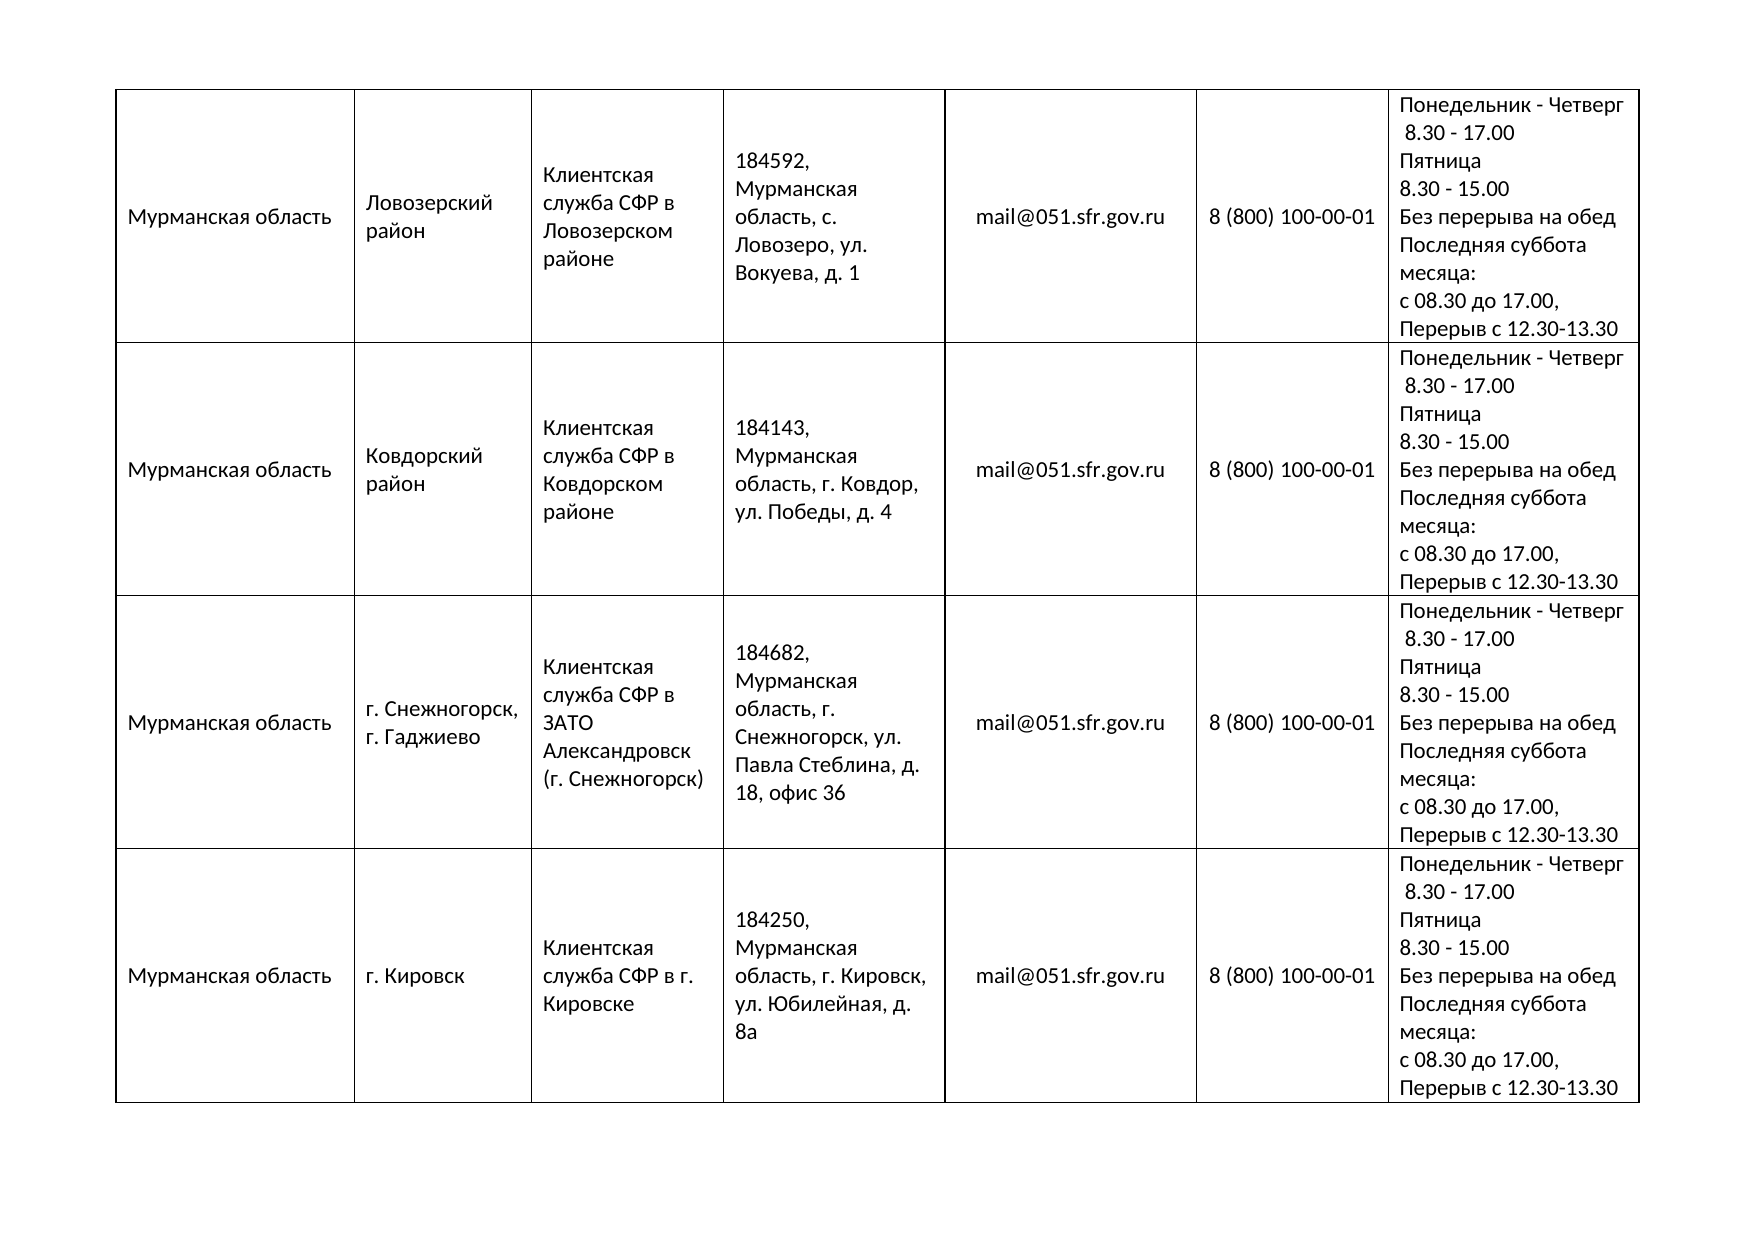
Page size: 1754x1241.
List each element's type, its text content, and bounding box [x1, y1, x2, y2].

table_cell mail@051.sfr.gov.ru [946, 849, 1196, 1102]
table_cell 8 (800) 100-00-01 [1197, 343, 1388, 595]
table_cell 8 (800) 100-00-01 [1197, 596, 1388, 848]
table_cell Понедельник - Четверг 8.30 - 17.00 Пятница 8.30 - 15.00 Без перерыва на обед Последняя суббота месяца: с 08.30 до 17.00, Перерыв с 12.30-13.30 [1389, 596, 1638, 848]
table_cell Понедельник - Четверг 8.30 - 17.00 Пятница 8.30 - 15.00 Без перерыва на обед Последняя суббота месяца: с 08.30 до 17.00, Перерыв с 12.30-13.30 [1389, 343, 1638, 595]
table_cell Ковдорский район [355, 343, 531, 595]
table_cell г. Кировск [355, 849, 531, 1102]
table_cell 184592, Мурманская область, с. Ловозеро, ул. Вокуева, д. 1 [724, 90, 944, 342]
table_cell mail@051.sfr.gov.ru [946, 90, 1196, 342]
table_cell Клиентская служба СФР в ЗАТО Александровск (г. Снежногорск) [532, 596, 723, 848]
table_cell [1389, 90, 1638, 342]
table_cell 184143, Мурманская область, г. Ковдор, ул. Победы, д. 4 [724, 343, 944, 595]
table_cell Клиентская служба СФР в г. Кировске [532, 849, 723, 1102]
table_cell Клиентская служба СФР в Ловозерском районе [532, 90, 723, 342]
table_cell 184250, Мурманская область, г. Кировск, ул. Юбилейная, д. 8а [724, 849, 944, 1102]
table_cell 8 (800) 100-00-01 [1197, 90, 1388, 342]
table_cell Мурманская область [117, 849, 354, 1102]
table_cell 8 (800) 100-00-01 [1197, 849, 1388, 1102]
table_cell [1389, 849, 1638, 1102]
table_cell Мурманская область [117, 90, 354, 342]
table_cell Мурманская область [117, 343, 354, 595]
table_cell mail@051.sfr.gov.ru [946, 343, 1196, 595]
table_cell Ловозерский район [355, 90, 531, 342]
table_cell mail@051.sfr.gov.ru [946, 596, 1196, 848]
table_cell Мурманская область [117, 596, 354, 848]
table_cell 184682, Мурманская область, г. Снежногорск, ул. Павла Стеблина, д. 18, офис 36 [724, 596, 944, 848]
table_cell г. Снежногорск, г. Гаджиево [355, 596, 531, 848]
table_cell Клиентская служба СФР в Ковдорском районе [532, 343, 723, 595]
